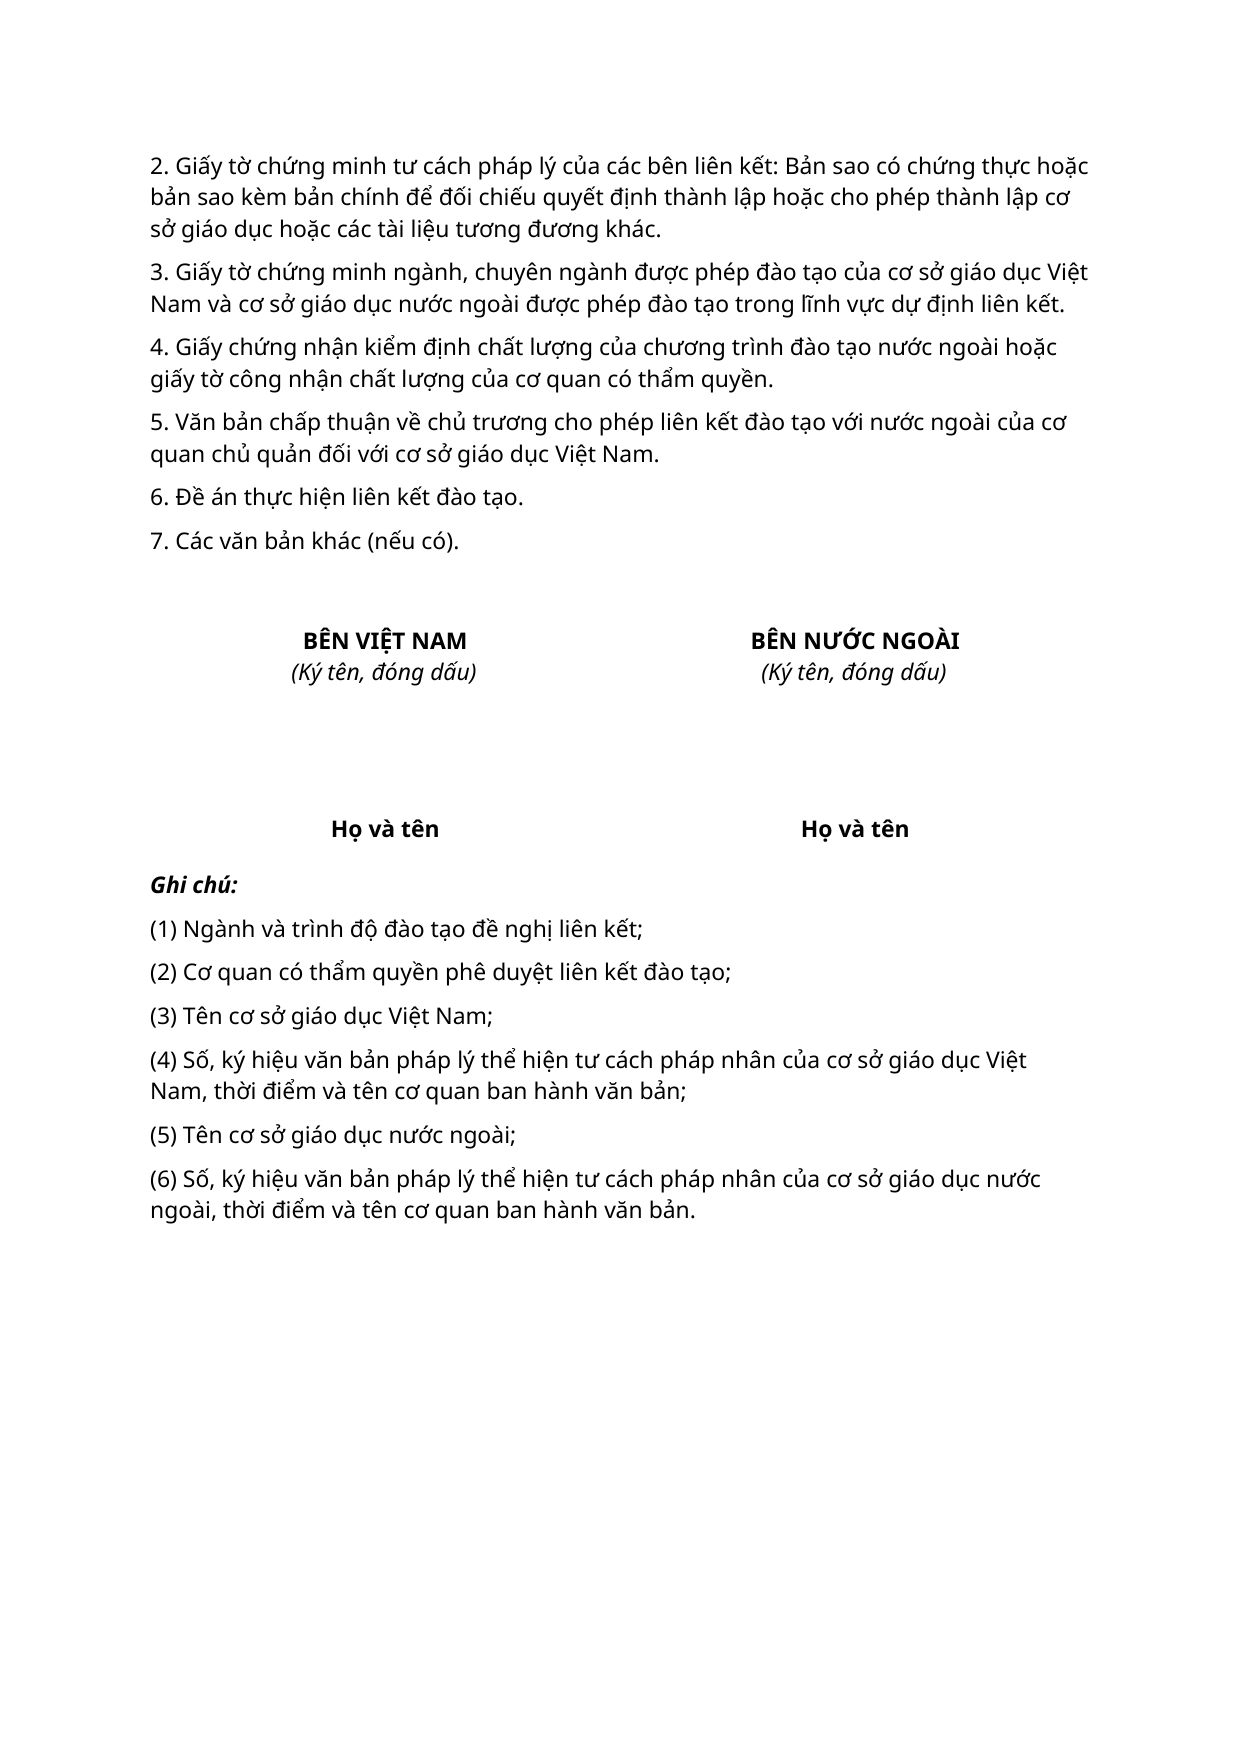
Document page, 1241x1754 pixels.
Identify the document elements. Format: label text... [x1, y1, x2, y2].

text 7. Các văn bản khác (nếu có). [150, 525, 1090, 556]
text Ghi chú: [150, 869, 1090, 900]
table_header BÊN VIỆT NAM (Ký tên, đóng dấu) Họ và tên [150, 613, 620, 856]
text (2) Cơ quan có thẩm quyền phê duyệt liên kết đào tạo; [150, 956, 1090, 987]
text 3. Giấy tờ chứng minh ngành, chuyên ngành được phép đào tạo của cơ sở giáo dục Việt Nam và cơ sở giáo dục nước ngoài được phép đào tạo trong lĩnh vực dự định liên kết. [150, 256, 1090, 319]
text (3) Tên cơ sở giáo dục Việt Nam; [150, 1000, 1090, 1031]
text 4. Giấy chứng nhận kiểm định chất lượng của chương trình đào tạo nước ngoài hoặc giấy tờ công nhận chất lượng của cơ quan có thẩm quyền. [150, 331, 1090, 394]
text 2. Giấy tờ chứng minh tư cách pháp lý của các bên liên kết: Bản sao có chứng thực hoặc bản sao kèm bản chính để đối chiếu quyết định thành lập hoặc cho phép thành lập cơ sở giáo dục hoặc các tài liệu tương đương khác. [150, 150, 1090, 244]
text 6. Đề án thực hiện liên kết đào tạo. [150, 481, 1090, 512]
table_header BÊN NƯỚC NGOÀI (Ký tên, đóng dấu) Họ và tên [620, 613, 1090, 856]
text (5) Tên cơ sở giáo dục nước ngoài; [150, 1119, 1090, 1150]
text (4) Số, ký hiệu văn bản pháp lý thể hiện tư cách pháp nhân của cơ sở giáo dục Việt Nam, thời điểm và tên cơ quan ban hành văn bản; [150, 1044, 1090, 1106]
text 5. Văn bản chấp thuận về chủ trương cho phép liên kết đào tạo với nước ngoài của cơ quan chủ quản đối với cơ sở giáo dục Việt Nam. [150, 406, 1090, 469]
text (6) Số, ký hiệu văn bản pháp lý thể hiện tư cách pháp nhân của cơ sở giáo dục nước ngoài, thời điểm và tên cơ quan ban hành văn bản. [150, 1162, 1090, 1225]
text (1) Ngành và trình độ đào tạo đề nghị liên kết; [150, 912, 1090, 944]
